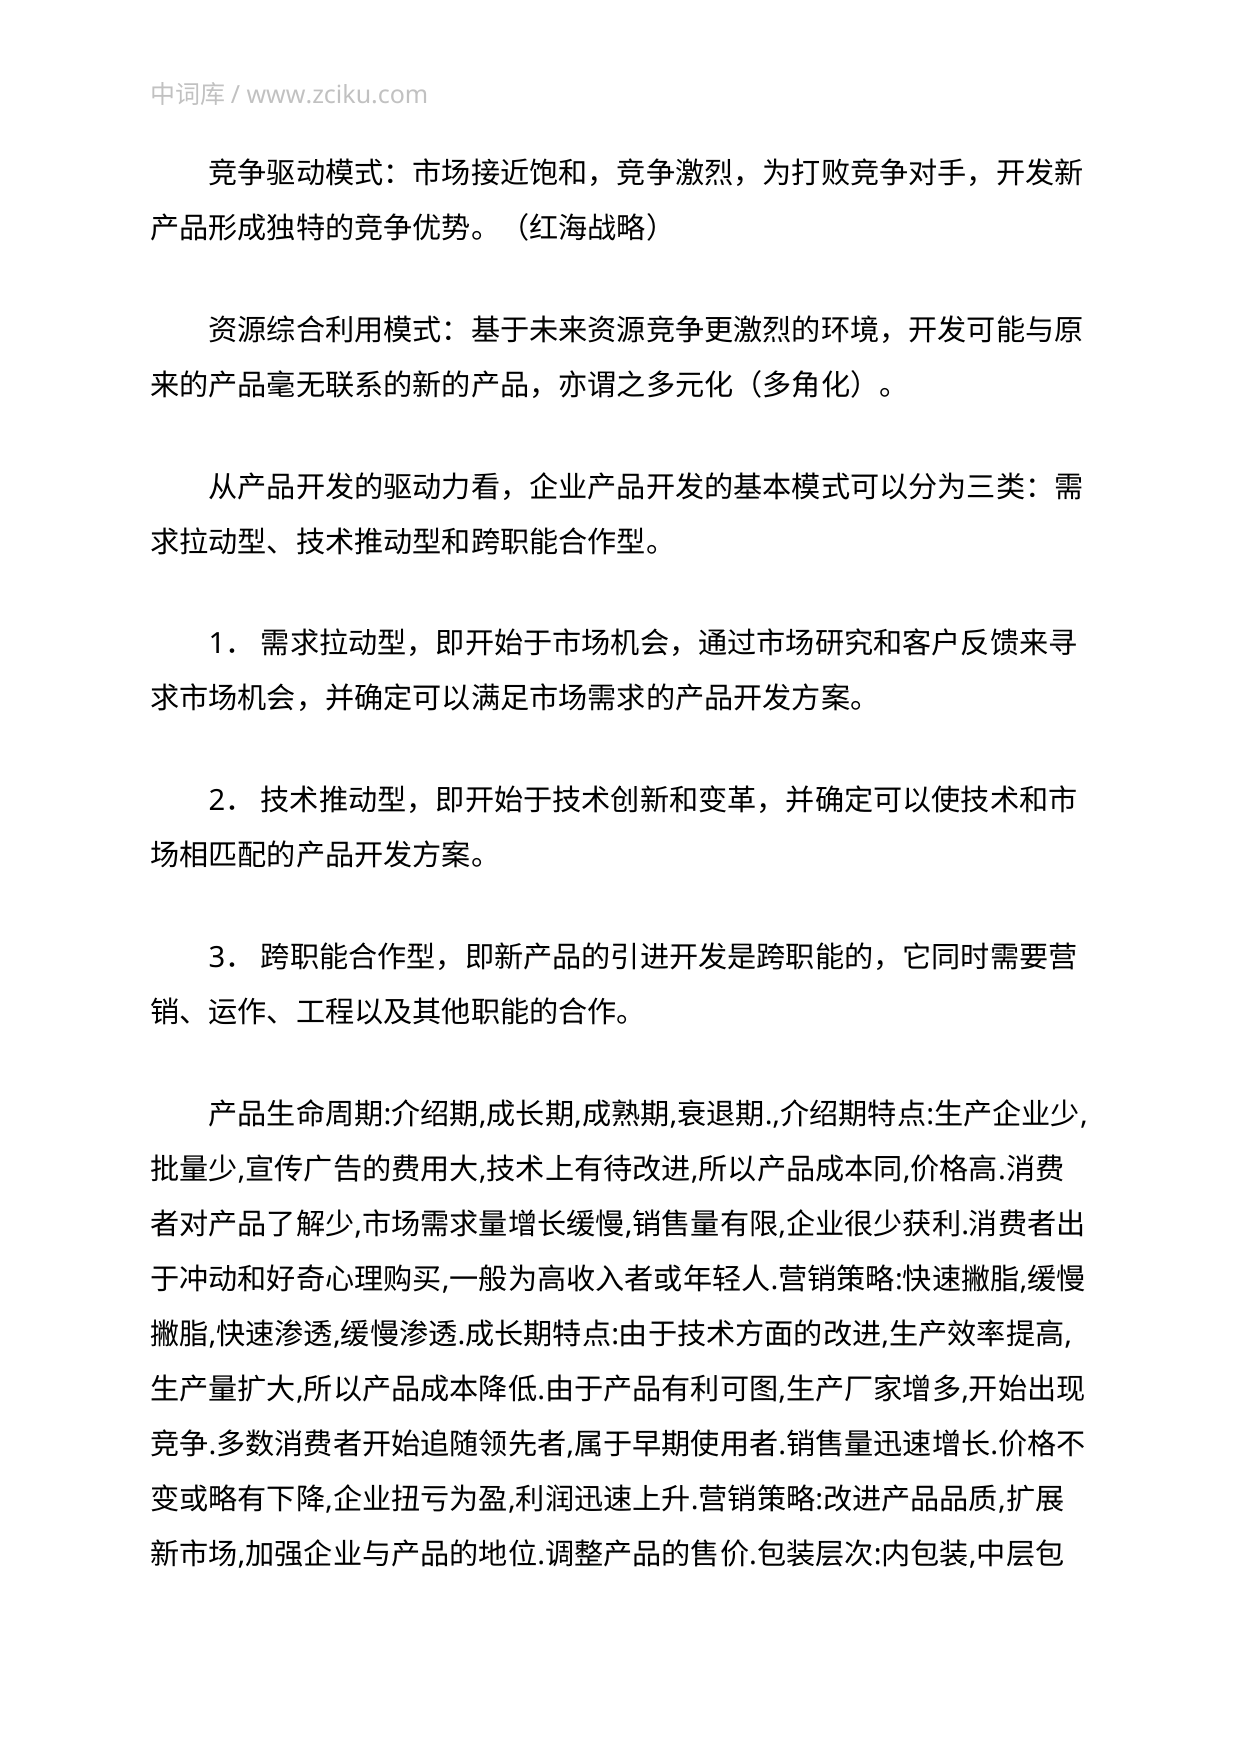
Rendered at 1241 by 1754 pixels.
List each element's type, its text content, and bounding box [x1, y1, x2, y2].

text 2． 技术推动型，即开始于技术创新和变革，并确定可以使技术和市场相匹配的产品开发方案。 [150, 777, 1090, 874]
text 资源综合利用模式：基于未来资源竞争更激烈的环境，开发可能与原来的产品毫无联系的新的产品，亦谓之多元化（多角化）。 [150, 307, 1090, 404]
text 1． 需求拉动型，即开始于市场机会，通过市场研究和客户反馈来寻求市场机会，并确定可以满足市场需求的产品开发方案。 [150, 620, 1090, 717]
text 3． 跨职能合作型，即新产品的引进开发是跨职能的，它同时需要营销、运作、工程以及其他职能的合作。 [150, 933, 1090, 1031]
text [150, 1090, 1090, 1573]
text 从产品开发的驱动力看，企业产品开发的基本模式可以分为三类：需求拉动型、技术推动型和跨职能合作型。 [150, 463, 1090, 561]
text 竞争驱动模式：市场接近饱和，竞争激烈，为打败竞争对手，开发新产品形成独特的竞争优势。（红海战略） [150, 150, 1090, 247]
